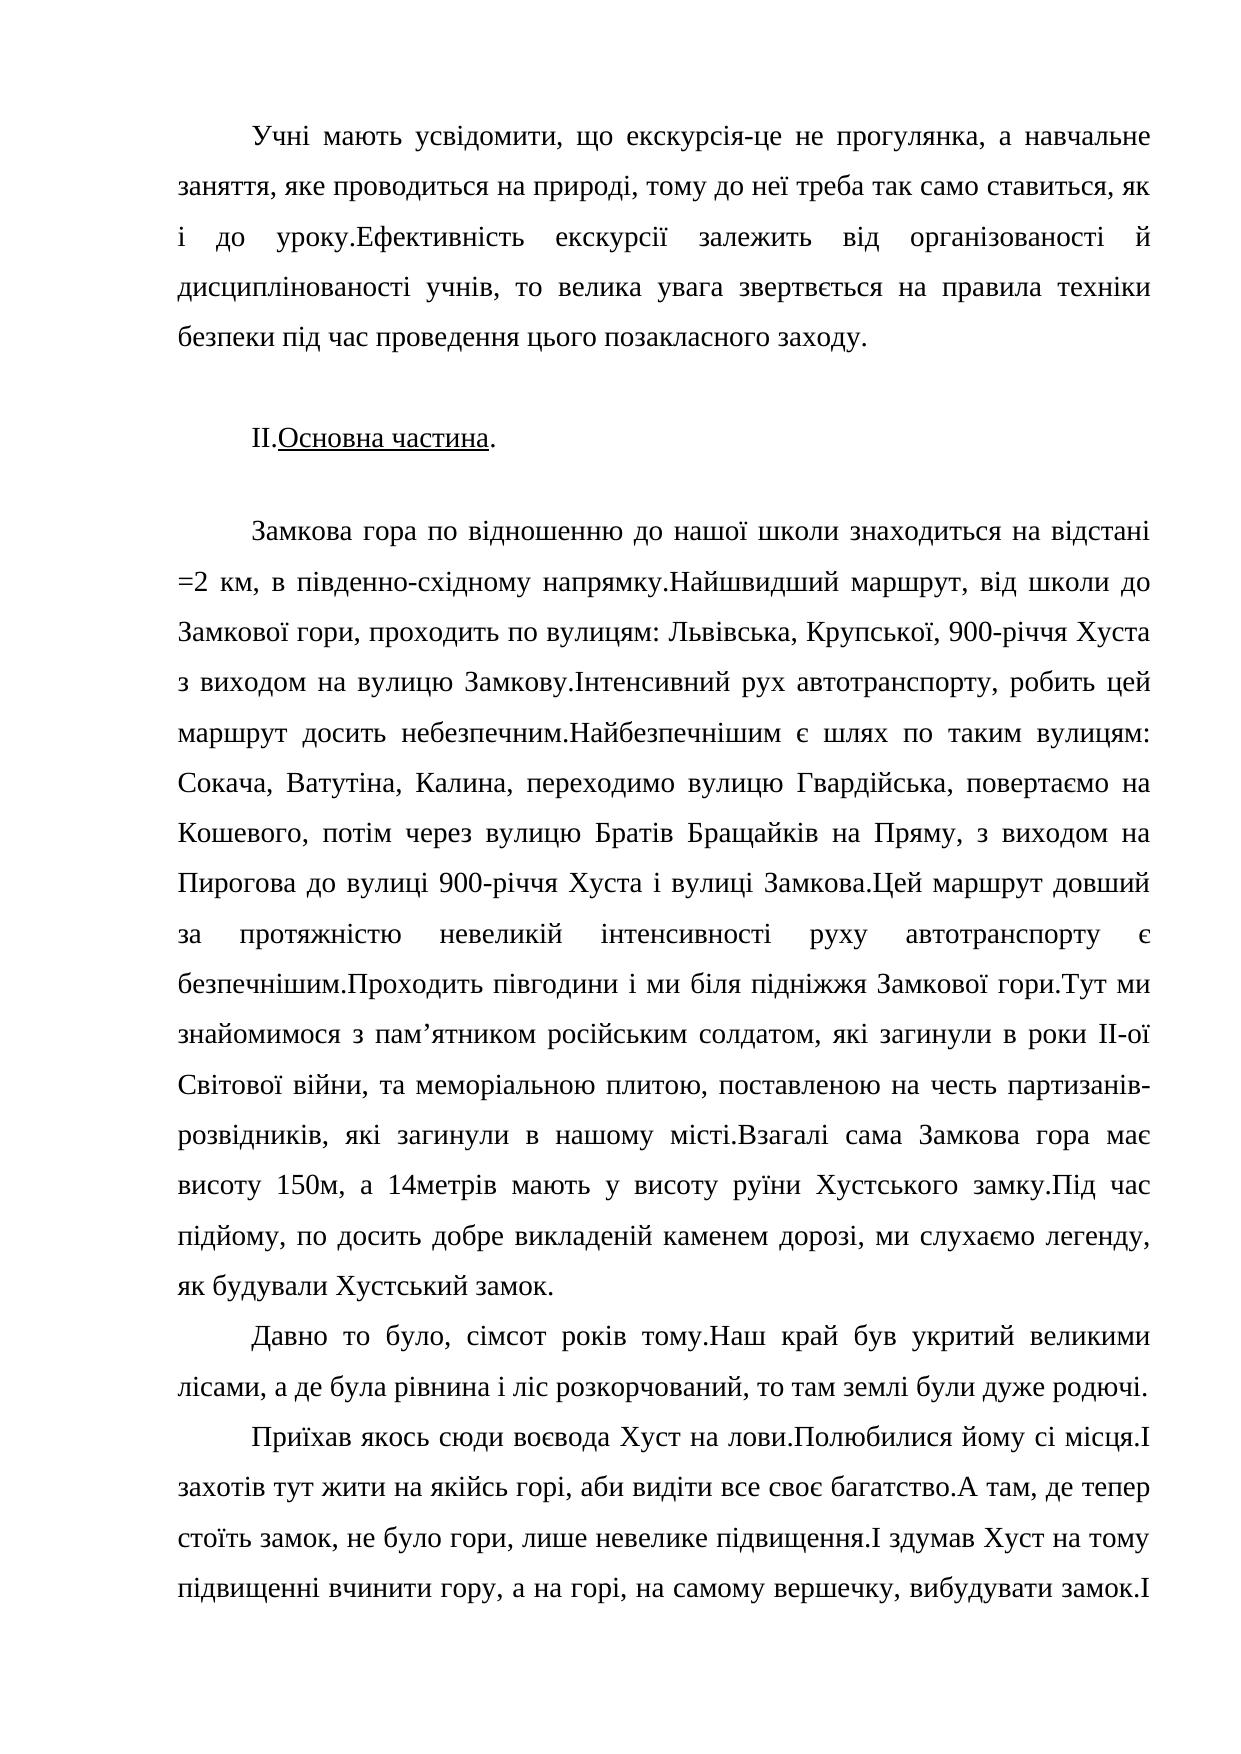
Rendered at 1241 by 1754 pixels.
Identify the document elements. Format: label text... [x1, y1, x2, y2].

text Учні мають усвідомити, що екскурсія-це не прогулянка, а навчальне заняття, яке проводиться на природі, тому до неї треба так само ставиться, як і до уроку.Ефективність екскурсії залежить від організованості й дисциплінованості учнів, то велика увага звертвється на правила техніки безпеки під час проведення цього позакласного заходу. [177, 118, 1152, 353]
text ІІ.Основна частина. [177, 420, 1152, 453]
text Замкова гора по відношенню до нашої школи знаходиться на відстані =2 км, в південно-східному напрямку.Найшвидший маршрут, від школи до Замкової гори, проходить по вулицям: Львівська, Крупської, 900-річчя Хуста з виходом на вулицю Замкову.Інтенсивний рух автотранспорту, робить цей маршрут досить небезпечним.Найбезпечнішим є шлях по таким вулицям: Сокача, Ватутіна, Калина, переходимо вулицю Гвардійська, повертаємо на Кошевого, потім через вулицю Братів Бращайків на Пряму, з виходом на Пирогова до вулиці 900-річчя Хуста і вулиці Замкова.Цей маршрут довший за протяжністю невеликій інтенсивності руху автотранспорту є безпечнішим.Проходить півгодини і ми біля підніжжя Замкової гори.Тут ми знайомимося з пам’ятником російським солдатом, які загинули в роки ІІ-ої Світової війни, та меморіальною плитою, поставленою на честь партизанів-розвідників, які загинули в нашому місті.Взагалі сама Замкова гора має висоту 150м, а 14метрів мають у висоту руїни Хустського замку.Під час підйому, по досить добре викладеній каменем дорозі, ми слухаємо легенду, як будували Хустський замок. [177, 513, 1152, 1302]
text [177, 1419, 1152, 1603]
text Давно то було, сімсот років тому.Наш край був укритий великими лісами, а де була рівнина і ліс розкорчований, то там землі були дуже родючі. [177, 1318, 1152, 1402]
